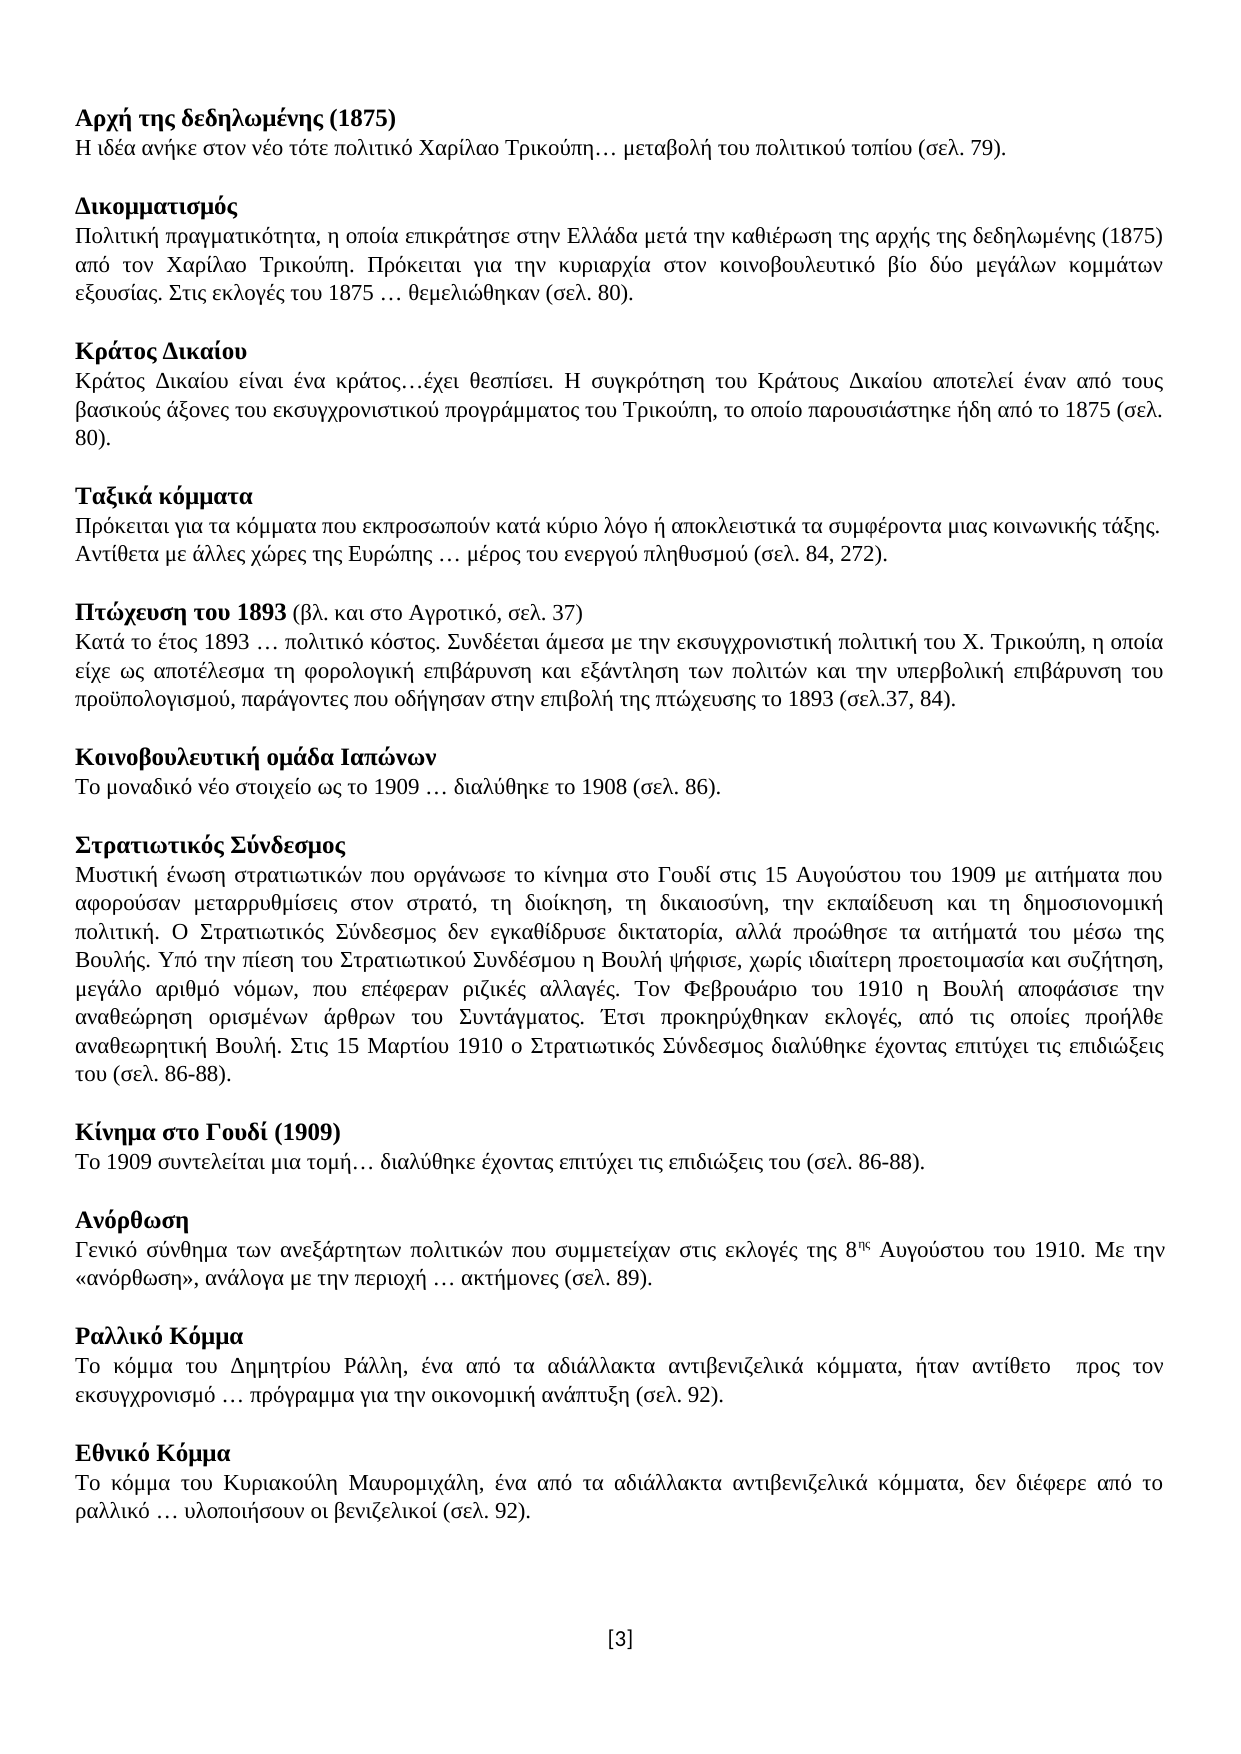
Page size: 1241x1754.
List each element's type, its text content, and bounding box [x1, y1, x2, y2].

text Πτώχευση του 1893 (βλ. και στο Αγροτικό, σελ. 37) [75, 597, 1165, 626]
text Ραλλικό Κόμμα [75, 1321, 1165, 1350]
text Πρόκειται για τα κόμματα που εκπροσωπούν κατά κύριο λόγο ή αποκλειστικά τα συμφέροντα μιας κοινωνικής τάξης. Αντίθετα με άλλες χώρες της Ευρώπης … μέρος του ενεργού πληθυσμού (σελ. 84, 272). [75, 512, 1165, 567]
text Γενικό σύνθημα των ανεξάρτητων πολιτικών που συμμετείχαν στις εκλογές της 8ης Αυγούστου του 1910. Με την «ανόρθωση», ανάλογα με την περιοχή … ακτήμονες (σελ. 89). [75, 1236, 1165, 1291]
text Κράτος Δικαίου είναι ένα κράτος…έχει θεσπίσει. Η συγκρότηση του Κράτους Δικαίου αποτελεί έναν από τους βασικούς άξονες του εκσυγχρονιστικού προγράμματος του Τρικούπη, το οποίο παρουσιάστηκε ήδη από το 1875 (σελ. 80). [75, 367, 1165, 450]
text Μυστική ένωση στρατιωτικών που οργάνωσε το κίνημα στο Γουδί στις 15 Αυγούστου του 1909 με αιτήματα που αφορούσαν μεταρρυθμίσεις στον στρατό, τη διοίκηση, τη δικαιοσύνη, την εκπαίδευση και τη δημοσιονομική πολιτική. Ο Στρατιωτικός Σύνδεσμος δεν εγκαθίδρυσε δικτατορία, αλλά προώθησε τα αιτήματά του μέσω της Βουλής. Υπό την πίεση του Στρατιωτικού Συνδέσμου η Βουλή ψήφισε, χωρίς ιδιαίτερη προετοιμασία και συζήτηση, μεγάλο αριθμό νόμων, που επέφεραν ριζικές αλλαγές. Τον Φεβρουάριο του 1910 η Βουλή αποφάσισε την αναθεώρηση ορισμένων άρθρων του Συντάγματος. Έτσι προκηρύχθηκαν εκλογές, από τις οποίες προήλθε αναθεωρητική Βουλή. Στις 15 Μαρτίου 1910 ο Στρατιωτικός Σύνδεσμος διαλύθηκε έχοντας επιτύχει τις επιδιώξεις του (σελ. 86-88). [75, 861, 1165, 1086]
text Κράτος Δικαίου [75, 336, 1165, 365]
text Στρατιωτικός Σύνδεσμος [75, 830, 1165, 859]
text Εθνικό Κόμμα [75, 1438, 1165, 1466]
text Κίνημα στο Γουδί (1909) [75, 1117, 1165, 1146]
text Πολιτική πραγματικότητα, η οποία επικράτησε στην Ελλάδα μετά την καθιέρωση της αρχής της δεδηλωμένης (1875) από τον Χαρίλαο Τρικούπη. Πρόκειται για την κυριαρχία στον κοινοβουλευτικό βίο δύο μεγάλων κομμάτων εξουσίας. Στις εκλογές του 1875 … θεμελιώθηκαν (σελ. 80). [75, 222, 1165, 306]
text Ταξικά κόμματα [75, 481, 1165, 510]
text Το 1909 συντελείται μια τομή… διαλύθηκε έχοντας επιτύχει τις επιδιώξεις του (σελ. 86-88). [75, 1148, 1165, 1174]
text Δικομματισμός [75, 191, 1165, 220]
text Κοινοβουλευτική ομάδα Ιαπώνων [75, 742, 1165, 771]
text Αρχή της δεδηλωμένης (1875) [75, 103, 1165, 132]
text Το κόμμα του Κυριακούλη Μαυρομιχάλη, ένα από τα αδιάλλακτα αντιβενιζελικά κόμματα, δεν διέφερε από το ραλλικό … υλοποιήσουν οι βενιζελικοί (σελ. 92). [75, 1469, 1165, 1523]
text Κατά το έτος 1893 … πολιτικό κόστος. Συνδέεται άμεσα με την εκσυγχρονιστική πολιτική του Χ. Τρικούπη, η οποία είχε ως αποτέλεσμα τη φορολογική επιβάρυνση και εξάντληση των πολιτών και την υπερβολική επιβάρυνση του προϋπολογισμού, παράγοντες που οδήγησαν στην επιβολή της πτώχευσης το 1893 (σελ.37, 84). [75, 628, 1165, 712]
text Το μοναδικό νέο στοιχείο ως το 1909 … διαλύθηκε το 1908 (σελ. 86). [75, 773, 1165, 799]
text Ανόρθωση [75, 1205, 1165, 1234]
text Η ιδέα ανήκε στον νέο τότε πολιτικό Χαρίλαο Τρικούπη… μεταβολή του πολιτικού τοπίου (σελ. 79). [75, 134, 1165, 161]
text Το κόμμα του Δημητρίου Ράλλη, ένα από τα αδιάλλακτα αντιβενιζελικά κόμματα, ήταν αντίθετο προς τον εκσυγχρονισμό … πρόγραμμα για την οικονομική ανάπτυξη (σελ. 92). [75, 1352, 1165, 1407]
